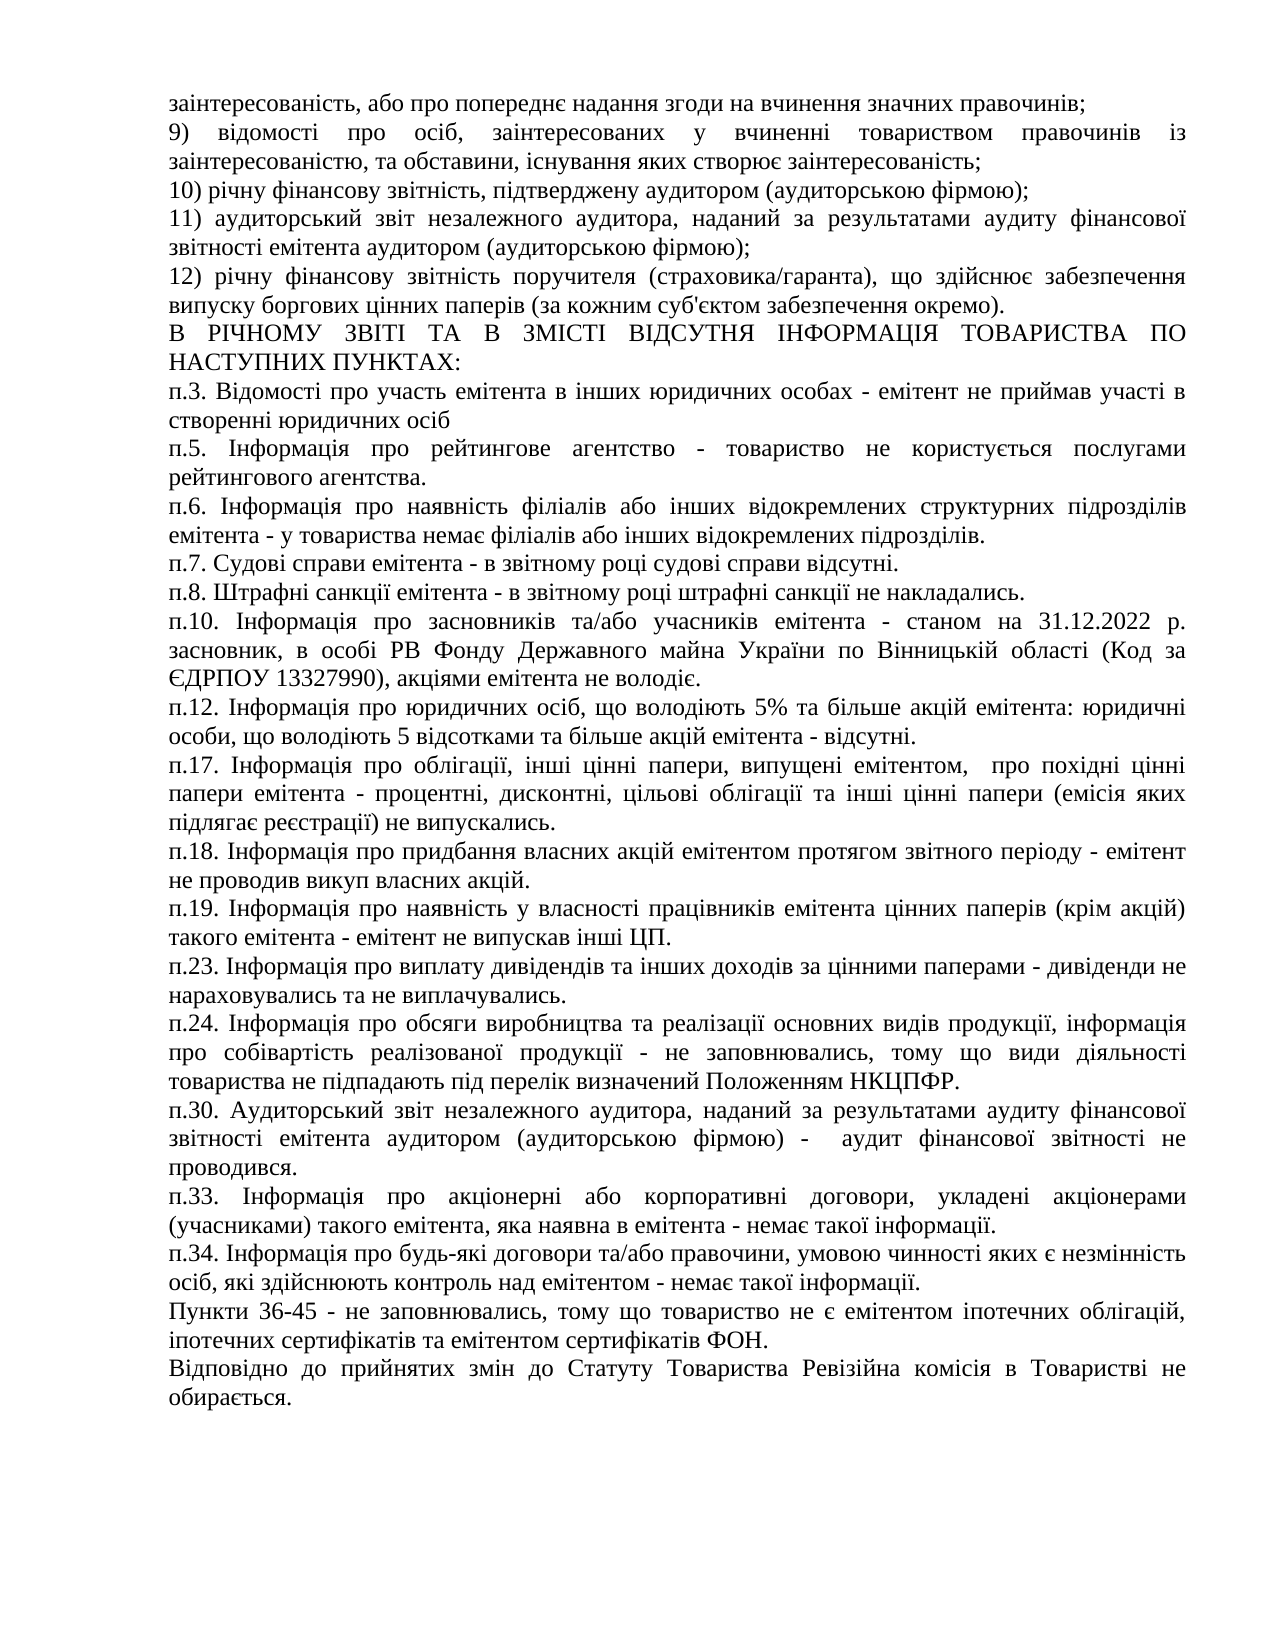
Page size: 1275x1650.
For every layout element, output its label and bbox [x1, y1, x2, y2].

table_cell [157, 89, 1199, 1411]
